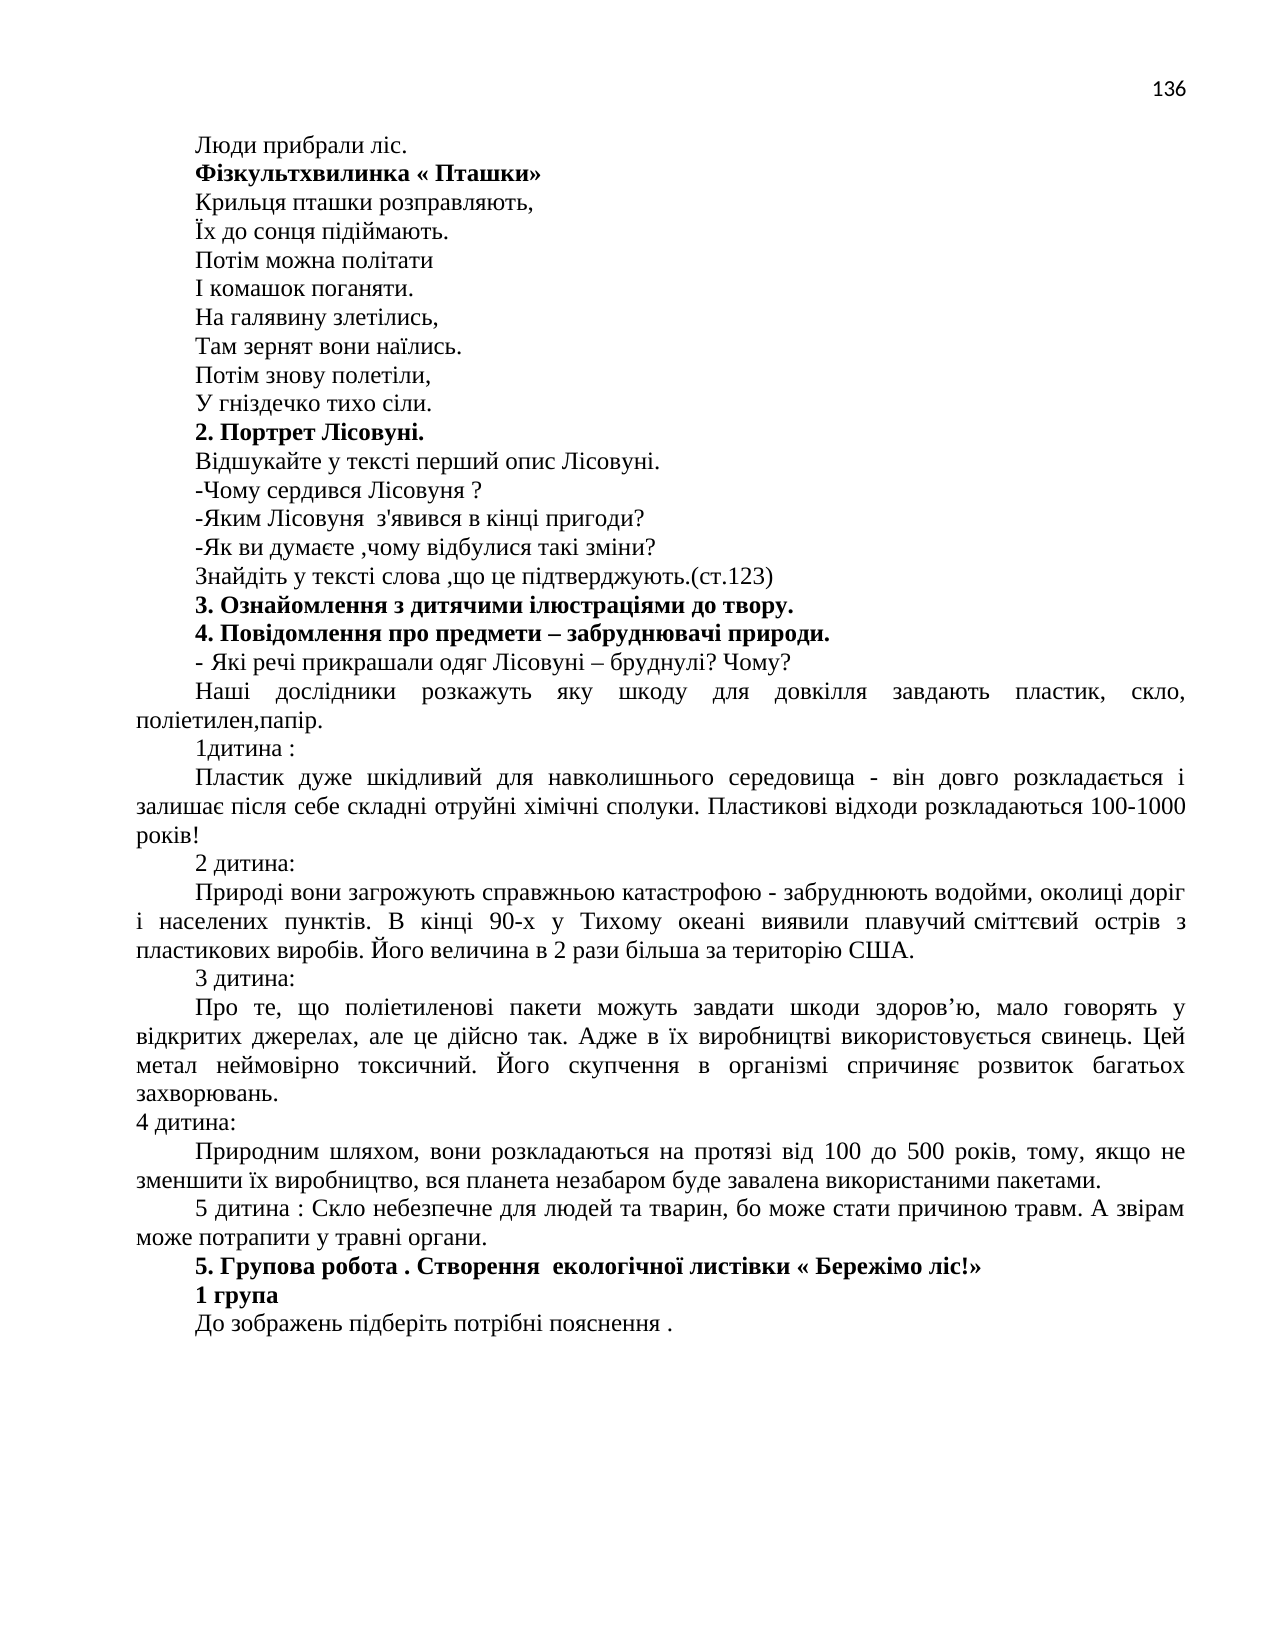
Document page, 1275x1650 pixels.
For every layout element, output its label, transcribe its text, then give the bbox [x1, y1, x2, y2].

text У гніздечко тихо сіли. [136, 388, 1186, 417]
text Наші дослідники розкажуть яку шкоду для довкілля завдають пластик, скло, поліетилен,папір. [136, 676, 1186, 733]
text Крильця пташки розправляють, [136, 187, 1186, 216]
text 3. Ознайомлення з дитячими ілюстраціями до твору. [136, 590, 1186, 618]
text Потім можна політати [136, 245, 1186, 273]
list Які речі прикрашали одяг Лісовуні – бруднулі? Чому? [136, 647, 1186, 676]
text Природним шляхом, вони розкладаються на протязі від 100 до 500 років, тому, якщо не зменшити їх виробництво, вся планета незабаром буде завалена використаними пакетами. [136, 1136, 1186, 1193]
text 4. Повідомлення про предмети – забруднювачі природи. [136, 618, 1186, 647]
text Про те, що поліетиленові пакети можуть завдати шкоди здоров’ю, мало говорять у відкритих джерелах, але це дійсно так. Адже в їх виробництві використовується свинець. Цей метал неймовірно токсичний. Його скупчення в організмі спричиняє розвиток багатьох захворювань. 4 дитина: [136, 992, 1186, 1136]
text Відшукайте у тексті перший опис Лісовуні. [136, 446, 1186, 475]
text 1дитина : [136, 733, 1186, 762]
text Природі вони загрожують справжньою катастрофою - забруднюють водойми, околиці доріг і населених пунктів. В кінці 90-х у Тихому океані виявили плавучий сміттєвий острів з пластикових виробів. Його величина в 2 рази більша за територію США. [136, 877, 1186, 963]
text Потім знову полетіли, [136, 360, 1186, 388]
text Люди прибрали ліс. [136, 130, 1186, 158]
text Фізкультхвилинка « Пташки» [136, 158, 1186, 187]
text 1 група [136, 1280, 1186, 1308]
text І комашок поганяти. [136, 273, 1186, 302]
text 2. Портрет Лісовуні. [136, 417, 1186, 446]
text 3 дитина: [136, 963, 1186, 992]
text Пластик дуже шкідливий для навколишнього середовища - він довго розкладається і залишає після себе складні отруйні хімічні сполуки. Пластикові відходи розкладаються 100-1000 років! [136, 762, 1186, 848]
text Там зернят вони наїлись. [136, 331, 1186, 360]
text 2 дитина: [136, 848, 1186, 877]
text На галявину злетілись, [136, 302, 1186, 331]
text 5. Групова робота . Створення екологічної листівки « Бережімо ліс!» [136, 1251, 1186, 1280]
text До зображень підберіть потрібні пояснення . [136, 1308, 1186, 1337]
text -Яким Лісовуня з'явився в кінці пригоди? [136, 503, 1186, 532]
text -Чому сердився Лісовуня ? [136, 475, 1186, 503]
text 5 дитина : Скло небезпечне для людей та тварин, бо може стати причиною травм. А звірам може потрапити у травні органи. [136, 1193, 1186, 1251]
text -Як ви думаєте ,чому відбулися такі зміни? [136, 532, 1186, 561]
text Знайдіть у тексті слова ,що це підтверджують.(ст.123) [136, 561, 1186, 590]
text Їх до сонця підіймають. [136, 216, 1186, 245]
